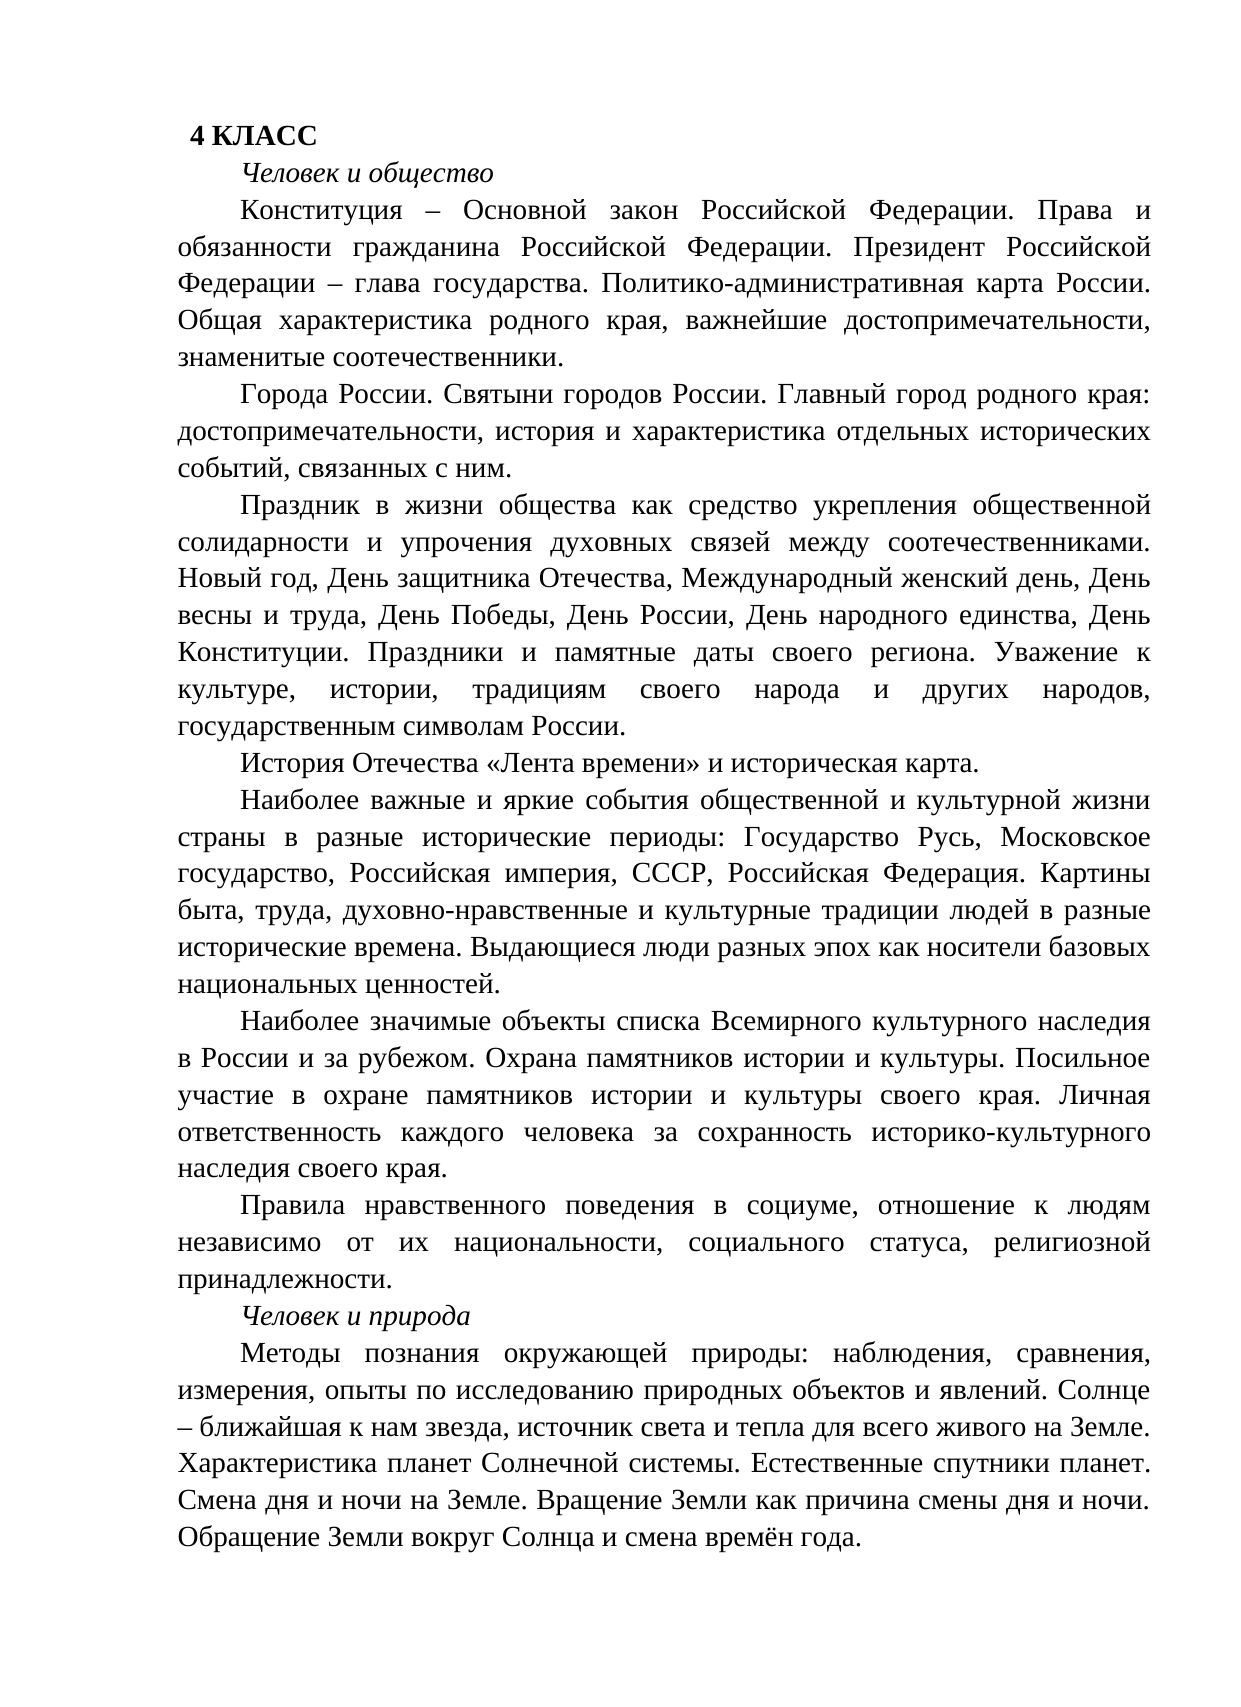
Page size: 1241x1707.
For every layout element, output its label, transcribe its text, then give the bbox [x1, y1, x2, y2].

text История Отечества «Лента времени» и историческая карта. [177, 745, 1152, 778]
text Человек и природа [177, 1298, 1152, 1332]
text Города России. Святыни городов России. Главный город родного края: достопримечательности, история и характеристика отдельных исторических событий, связанных с ним. [177, 376, 1152, 483]
text Праздник в жизни общества как средство укрепления общественной солидарности и упрочения духовных связей между соотечественниками. Новый год, День защитника Отечества, Международный женский день, День весны и труда, День Победы, День России, День народного единства, День Конституции. Праздники и памятные даты своего региона. Уважение к культуре, истории, традициям своего народа и других народов, государственным символам России. [177, 487, 1152, 742]
text Конституция – Основной закон Российской Федерации. Права и обязанности гражданина Российской Федерации. Президент Российской Федерации – глава государства. Политико-административная карта России. Общая характеристика родного края, важнейшие достопримечательности, знаменитые соотечественники. [177, 192, 1152, 373]
text 4 КЛАСС [190, 118, 1152, 152]
text Правила нравственного поведения в социуме, отношение к людям независимо от их национальности, социального статуса, религиозной принадлежности. [177, 1187, 1152, 1295]
text Методы познания окружающей природы: наблюдения, сравнения, измерения, опыты по исследованию природных объектов и явлений. Солнце – ближайшая к нам звезда, источник света и тепла для всего живого на Земле. Характеристика планет Солнечной системы. Естественные спутники планет. Смена дня и ночи на Земле. Вращение Земли как причина смены дня и ночи. Обращение Земли вокруг Солнца и смена времён года. [177, 1335, 1152, 1553]
text Наиболее важные и яркие события общественной и культурной жизни страны в разные исторические периоды: Государство Русь, Московское государство, Российская империя, СССР, Российская Федерация. Картины быта, труда, духовно-нравственные и культурные традиции людей в разные исторические времена. Выдающиеся люди разных эпох как носители базовых национальных ценностей. [177, 782, 1152, 1000]
text Наиболее значимые объекты списка Всемирного культурного наследия в России и за рубежом. Охрана памятников истории и культуры. Посильное участие в охране памятников истории и культуры своего края. Личная ответственность каждого человека за сохранность историко-культурного наследия своего края. [177, 1003, 1152, 1184]
text Человек и общество [177, 155, 1152, 188]
